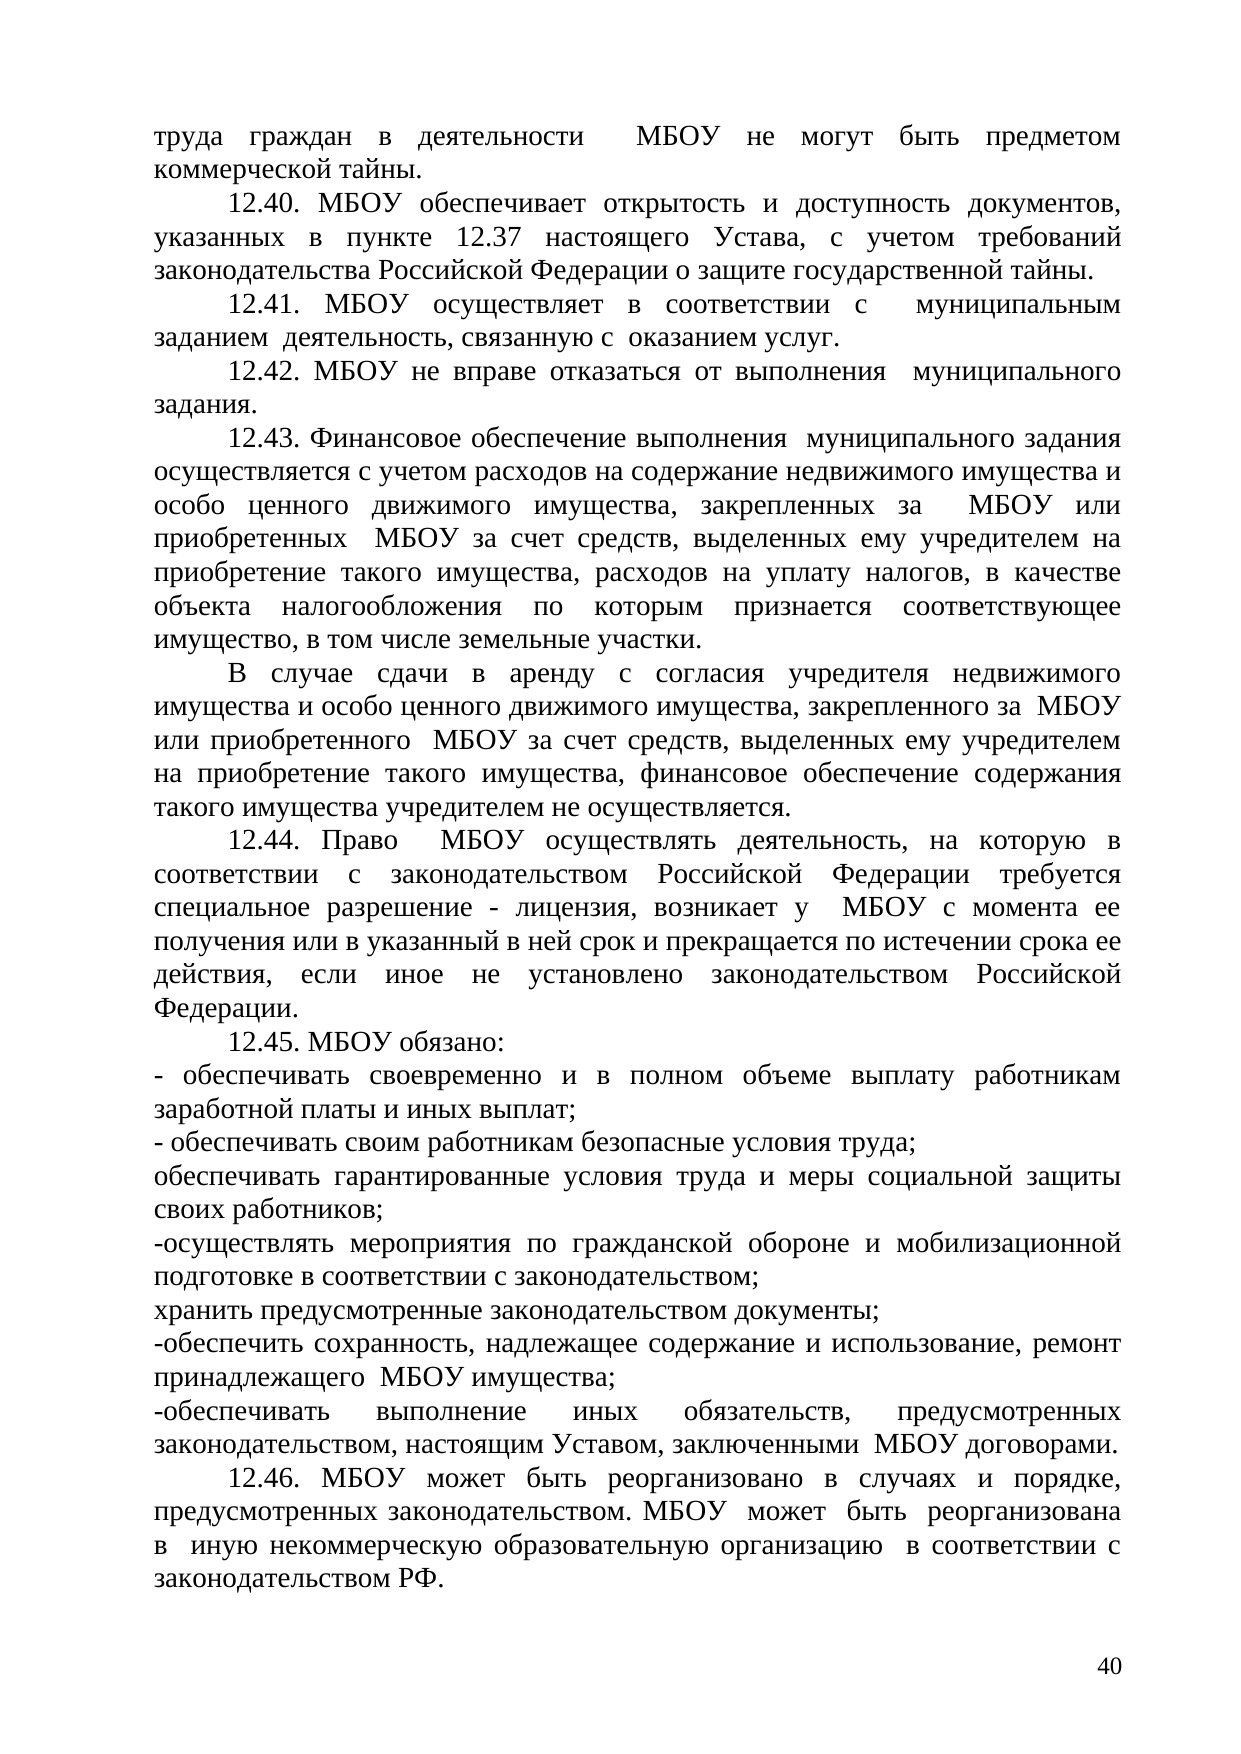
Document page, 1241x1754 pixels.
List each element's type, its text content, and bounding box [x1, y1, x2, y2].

text 12.46. МБОУ может быть реорганизовано в случаях и порядке, предусмотренных законодательством. МБОУ может быть реорганизована в иную некоммерческую образовательную организацию в соответствии с законодательством РФ. [153, 1460, 1122, 1594]
text 12.43. Финансовое обеспечение выполнения муниципального задания осуществляется с учетом расходов на содержание недвижимого имущества и особо ценного движимого имущества, закрепленных за МБОУ или приобретенных МБОУ за счет средств, выделенных ему учредителем на приобретение такого имущества, расходов на уплату налогов, в качестве объекта налогообложения по которым признается соответствующее имущество, в том числе земельные участки. [153, 420, 1122, 655]
text 12.44. Право МБОУ осуществлять деятельность, на которую в соответствии с законодательством Российской Федерации требуется специальное разрешение - лицензия, возникает у МБОУ с момента ее получения или в указанный в ней срок и прекращается по истечении срока ее действия, если иное не установлено законодательством Российской Федерации. [153, 822, 1122, 1024]
text -обеспечить сохранность, надлежащее содержание и использование, ремонт принадлежащего МБОУ имущества; [153, 1326, 1122, 1393]
text - обеспечивать своим работникам безопасные условия труда; [153, 1124, 1122, 1158]
text 12.42. МБОУ не вправе отказаться от выполнения муниципального задания. [153, 353, 1122, 420]
text 12.45. МБОУ обязано: [153, 1024, 1122, 1057]
text хранить предусмотренные законодательством документы; [153, 1292, 1122, 1326]
text В случае сдачи в аренду с согласия учредителя недвижимого имущества и особо ценного движимого имущества, закрепленного за МБОУ или приобретенного МБОУ за счет средств, выделенных ему учредителем на приобретение такого имущества, финансовое обеспечение содержания такого имущества учредителем не осуществляется. [153, 655, 1122, 822]
text 12.40. МБОУ обеспечивает открытость и доступность документов, указанных в пункте 12.37 настоящего Устава, с учетом требований законодательства Российской Федерации о защите государственной тайны. [153, 185, 1122, 286]
text обеспечивать гарантированные условия труда и меры социальной защиты своих работников; [153, 1158, 1122, 1225]
text -обеспечивать выполнение иных обязательств, предусмотренных законодательством, настоящим Уставом, заключенными МБОУ договорами. [153, 1393, 1122, 1460]
text - обеспечивать своевременно и в полном объеме выплату работникам заработной платы и иных выплат; [153, 1057, 1122, 1124]
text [153, 118, 1122, 185]
text 12.41. МБОУ осуществляет в соответствии с муниципальным заданием деятельность, связанную с оказанием услуг. [153, 286, 1122, 353]
text -осуществлять мероприятия по гражданской обороне и мобилизационной подготовке в соответствии с законодательством; [153, 1225, 1122, 1292]
